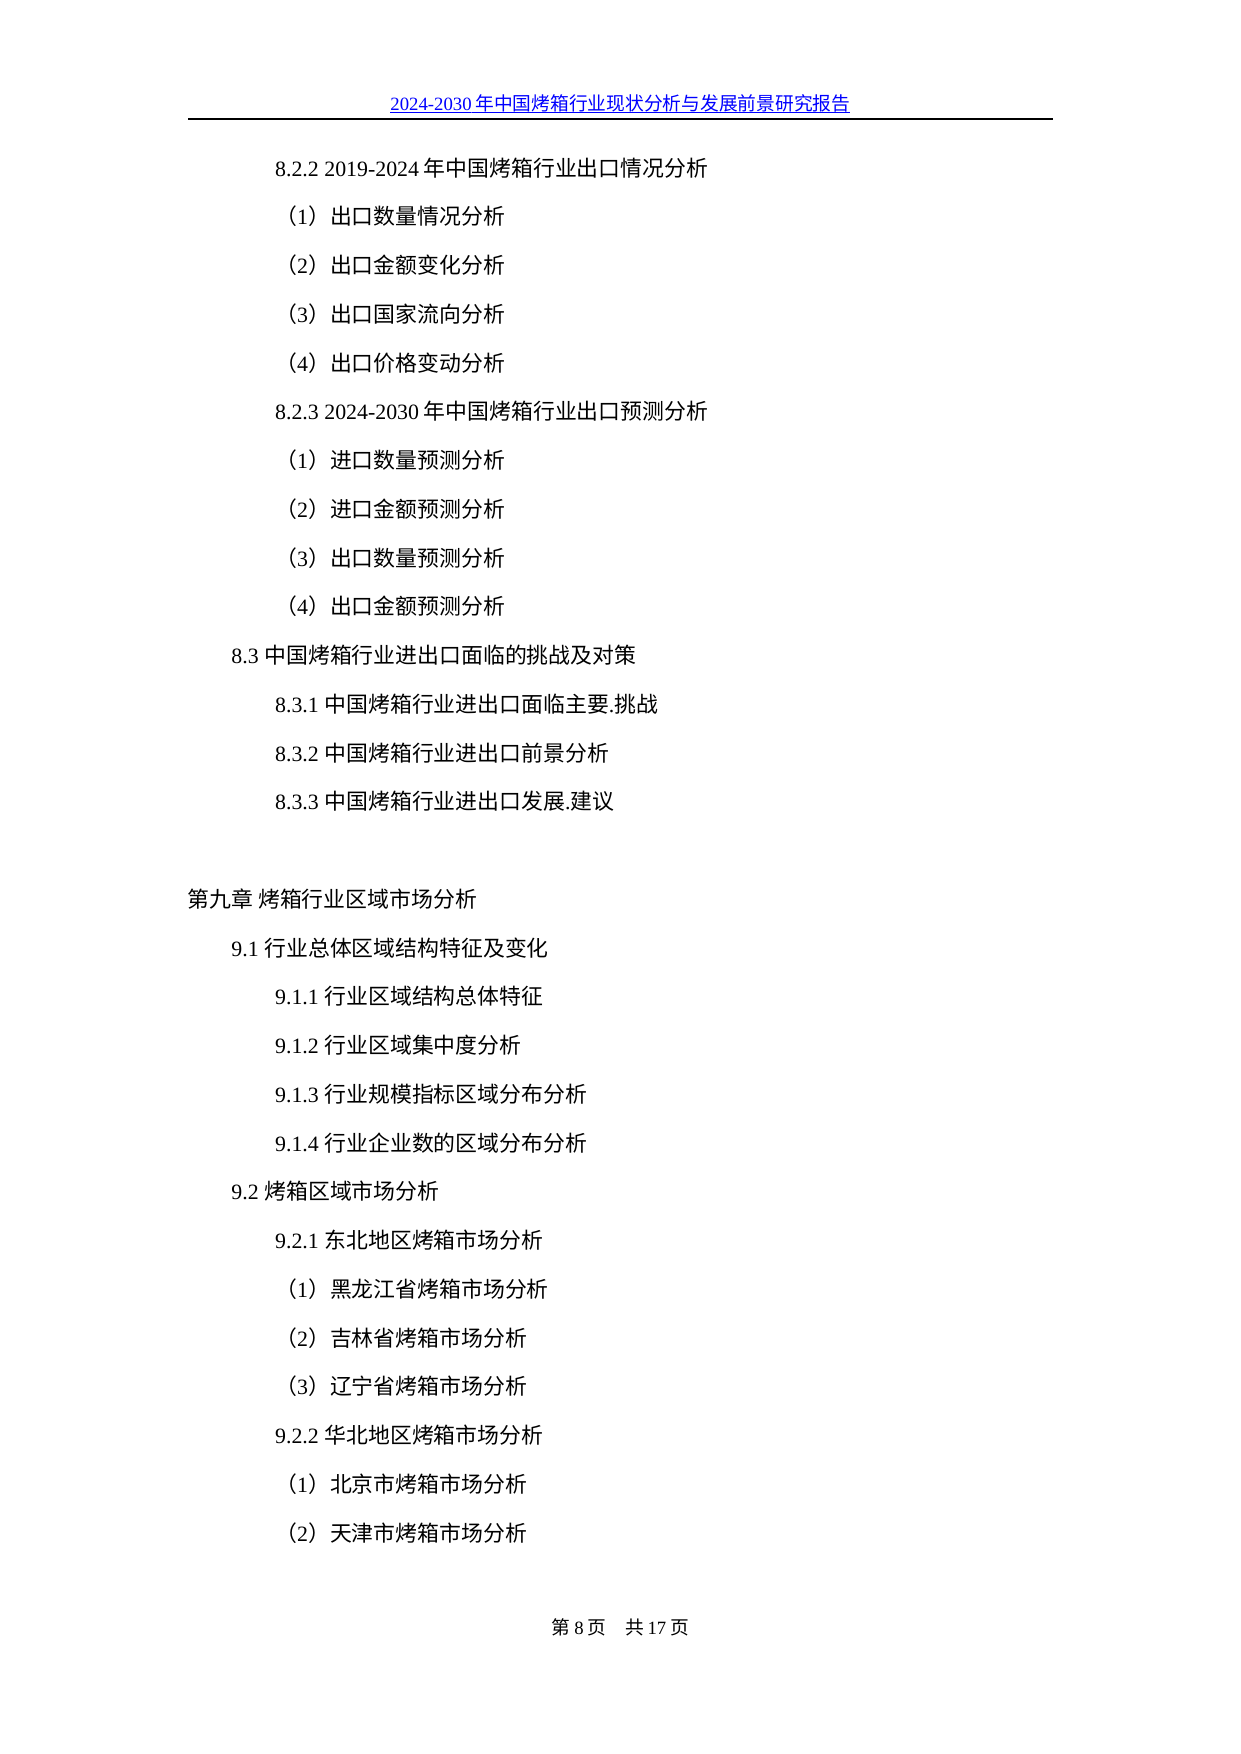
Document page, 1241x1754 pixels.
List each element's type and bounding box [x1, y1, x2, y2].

text [187, 150, 1053, 1548]
